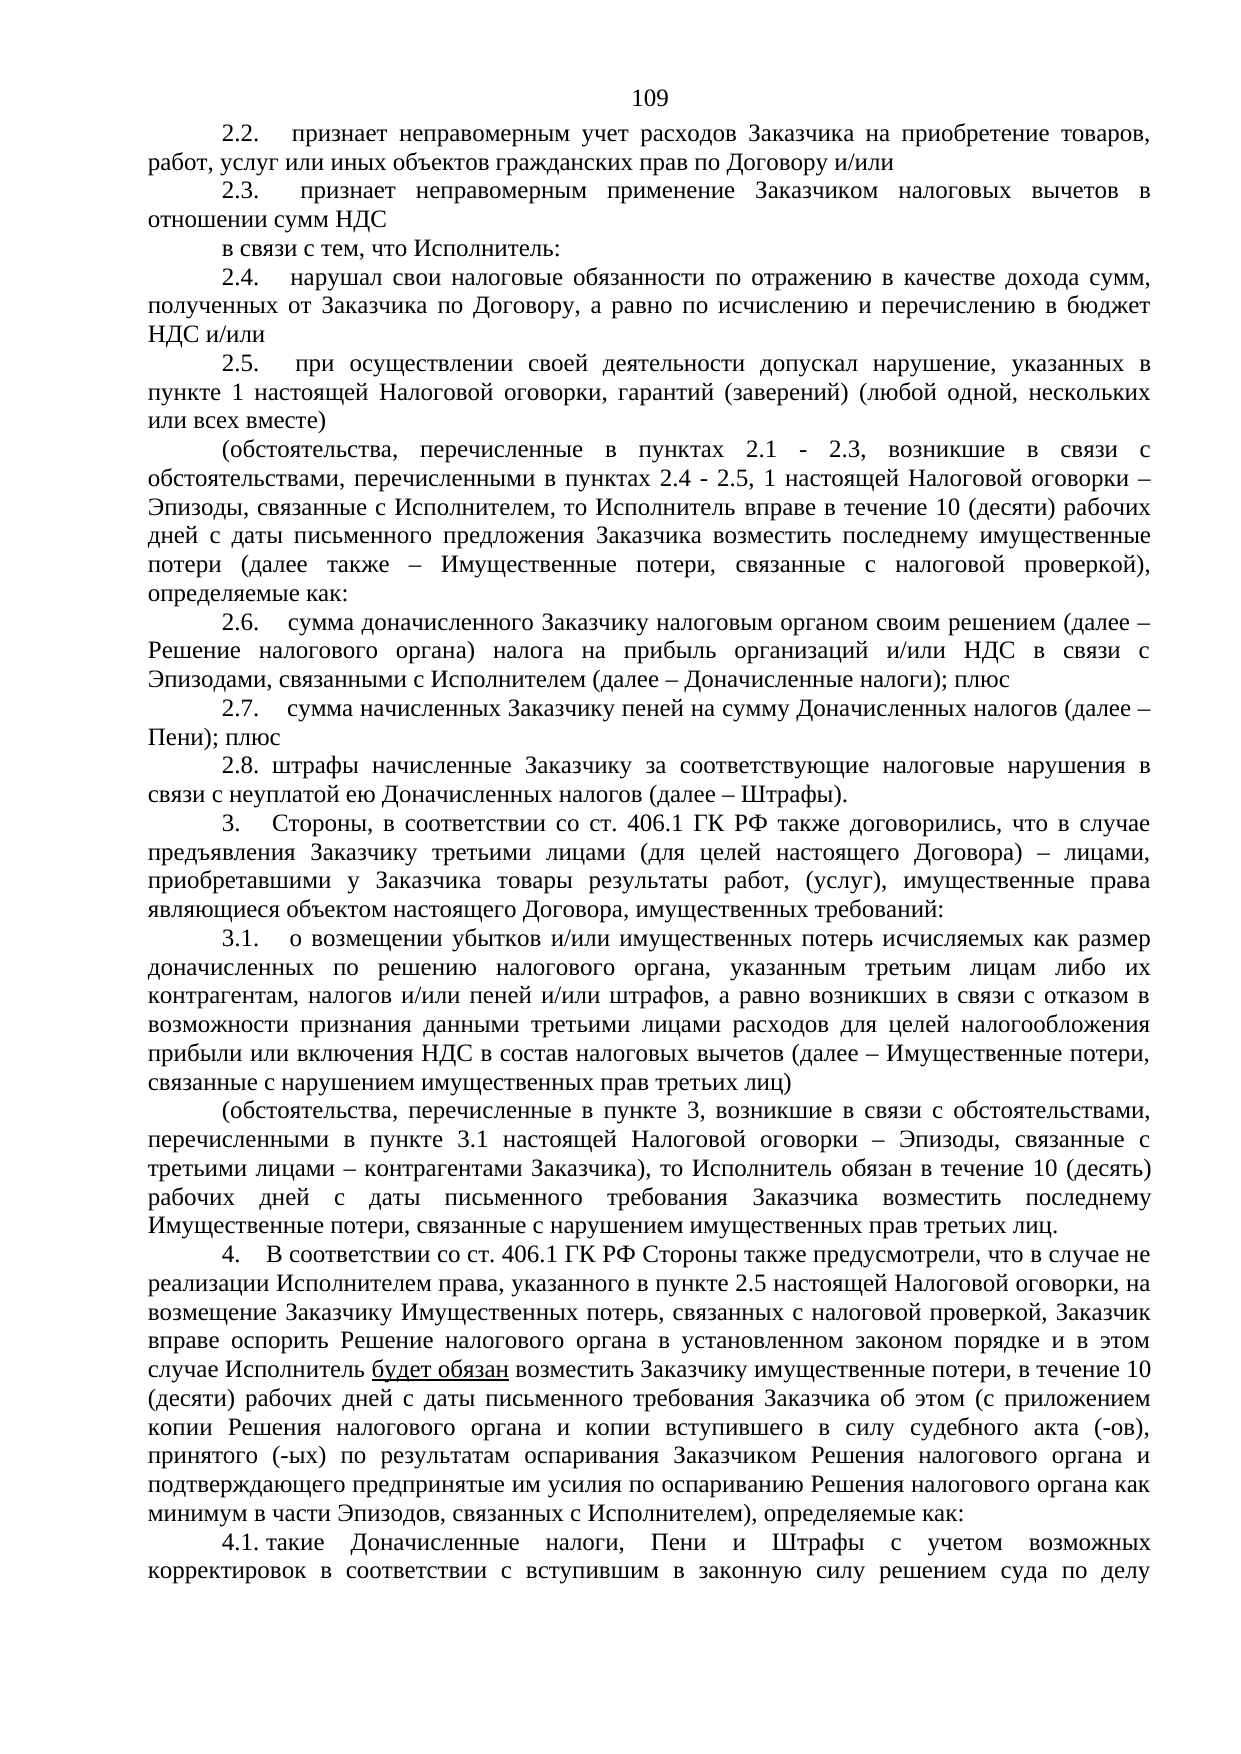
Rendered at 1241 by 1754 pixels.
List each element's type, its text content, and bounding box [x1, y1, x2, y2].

text 2.6. сумма доначисленного Заказчику налоговым органом своим решением (далее – Решение налогового органа) налога на прибыль организаций и/или НДС в связи с Эпизодами, связанными с Исполнителем (далее – Доначисленные налоги); плюс [148, 607, 1152, 693]
text 2.4. нарушал свои налоговые обязанности по отражению в качестве дохода сумм, полученных от Заказчика по Договору, а равно по исчислению и перечислению в бюджет НДС и/или [148, 262, 1152, 348]
text 2.3. признает неправомерным применение Заказчиком налоговых вычетов в отношении сумм НДС [148, 176, 1152, 233]
text (обстоятельства, перечисленные в пунктах 2.1 - 2.3, возникшие в связи с обстоятельствами, перечисленными в пунктах 2.4 - 2.5, 1 настоящей Налоговой оговорки – Эпизоды, связанные с Исполнителем, то Исполнитель вправе в течение 10 (десяти) рабочих дней с даты письменного предложения Заказчика возместить последнему имущественные потери (далее также – Имущественные потери, связанные с налоговой проверкой), определяемые как: [148, 434, 1152, 607]
text 2.7. сумма начисленных Заказчику пеней на сумму Доначисленных налогов (далее – Пени); плюс [148, 693, 1152, 751]
text 2.2. признает неправомерным учет расходов Заказчика на приобретение товаров, работ, услуг или иных объектов гражданских прав по Договору и/или [148, 118, 1152, 176]
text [148, 1527, 1152, 1584]
text 2.5. при осуществлении своей деятельности допускал нарушение, указанных в пункте 1 настоящей Налоговой оговорки, гарантий (заверений) (любой одной, нескольких или всех вместе) [148, 348, 1152, 434]
text 3.1. о возмещении убытков и/или имущественных потерь исчисляемых как размер доначисленных по решению налогового органа, указанным третьим лицам либо их контрагентам, налогов и/или пеней и/или штрафов, а равно возникших в связи с отказом в возможности признания данными третьими лицами расходов для целей налогообложения прибыли или включения НДС в состав налоговых вычетов (далее – Имущественные потери, связанные с нарушением имущественных прав третьих лиц) [148, 923, 1152, 1096]
text 2.8. штрафы начисленные Заказчику за соответствующие налоговые нарушения в связи с неуплатой ею Доначисленных налогов (далее – Штрафы). [148, 751, 1152, 808]
text (обстоятельства, перечисленные в пункте 3, возникшие в связи с обстоятельствами, перечисленными в пункте 3.1 настоящей Налоговой оговорки – Эпизоды, связанные с третьими лицами – контрагентами Заказчика), то Исполнитель обязан в течение 10 (десять) рабочих дней с даты письменного требования Заказчика возместить последнему Имущественные потери, связанные с нарушением имущественных прав третьих лиц. [148, 1096, 1152, 1239]
text 3. Стороны, в соответствии со ст. 406.1 ГК РФ также договорились, что в случае предъявления Заказчику третьими лицами (для целей настоящего Договора) – лицами, приобретавшими у Заказчика товары результаты работ, (услуг), имущественные права являющиеся объектом настоящего Договора, имущественных требований: [148, 808, 1152, 923]
text в связи с тем, что Исполнитель: [148, 233, 1152, 262]
text 4. В соответствии со ст. 406.1 ГК РФ Стороны также предусмотрели, что в случае не реализации Исполнителем права, указанного в пункте 2.5 настоящей Налоговой оговорки, на возмещение Заказчику Имущественных потерь, связанных с налоговой проверкой, Заказчик вправе оспорить Решение налогового органа в установленном законом порядке и в этом случае Исполнитель будет обязан возместить Заказчику имущественные потери, в течение 10 (десяти) рабочих дней с даты письменного требования Заказчика об этом (с приложением копии Решения налогового органа и копии вступившего в силу судебного акта (-ов), принятого (-ых) по результатам оспаривания Заказчиком Решения налогового органа и подтверждающего предпринятые им усилия по оспариванию Решения налогового органа как минимум в части Эпизодов, связанных с Исполнителем), определяемые как: [148, 1239, 1152, 1527]
